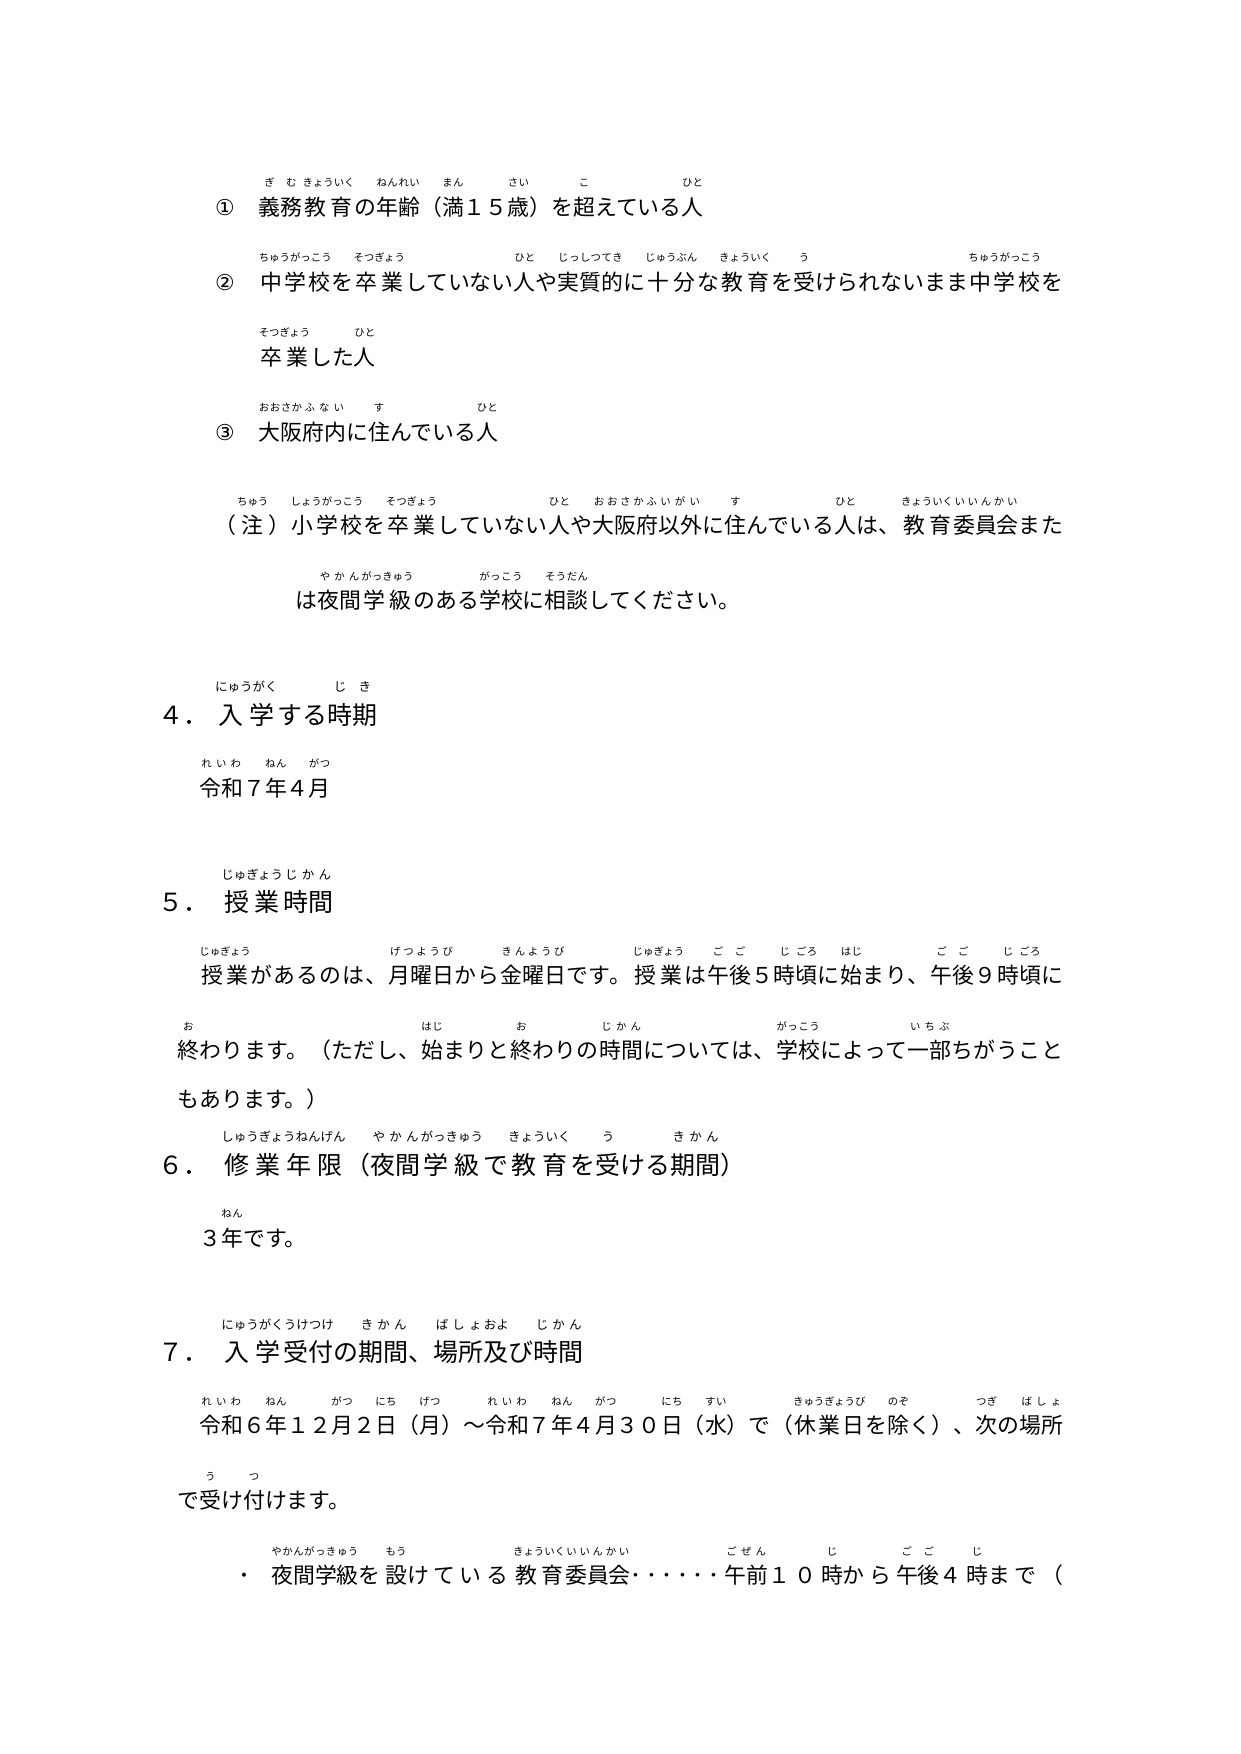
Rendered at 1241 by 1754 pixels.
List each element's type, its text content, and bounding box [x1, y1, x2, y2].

list をしていないやになをけられないままをした [215, 236, 1063, 386]
list にんでいる [215, 386, 1063, 461]
list する [158, 667, 1063, 742]
list （でをける） [158, 1117, 1063, 1192]
text ６１２２（）～７４３０（）で（をく）、のでけけます。 [177, 1379, 1063, 1529]
text ３です。 [177, 1192, 1063, 1267]
list の（１５）をえている [215, 161, 1063, 236]
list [233, 1529, 1063, 1604]
text があるのは、からです。は５にまり、９にわります。（ただし、まりとわりのについては、によってちがうこともあります。） [177, 929, 1063, 1117]
text ７４ [177, 742, 1063, 817]
text （）をしていないやにんでいるは、またはのあるにしてください。 [214, 479, 1063, 629]
list の、び [158, 1304, 1063, 1379]
